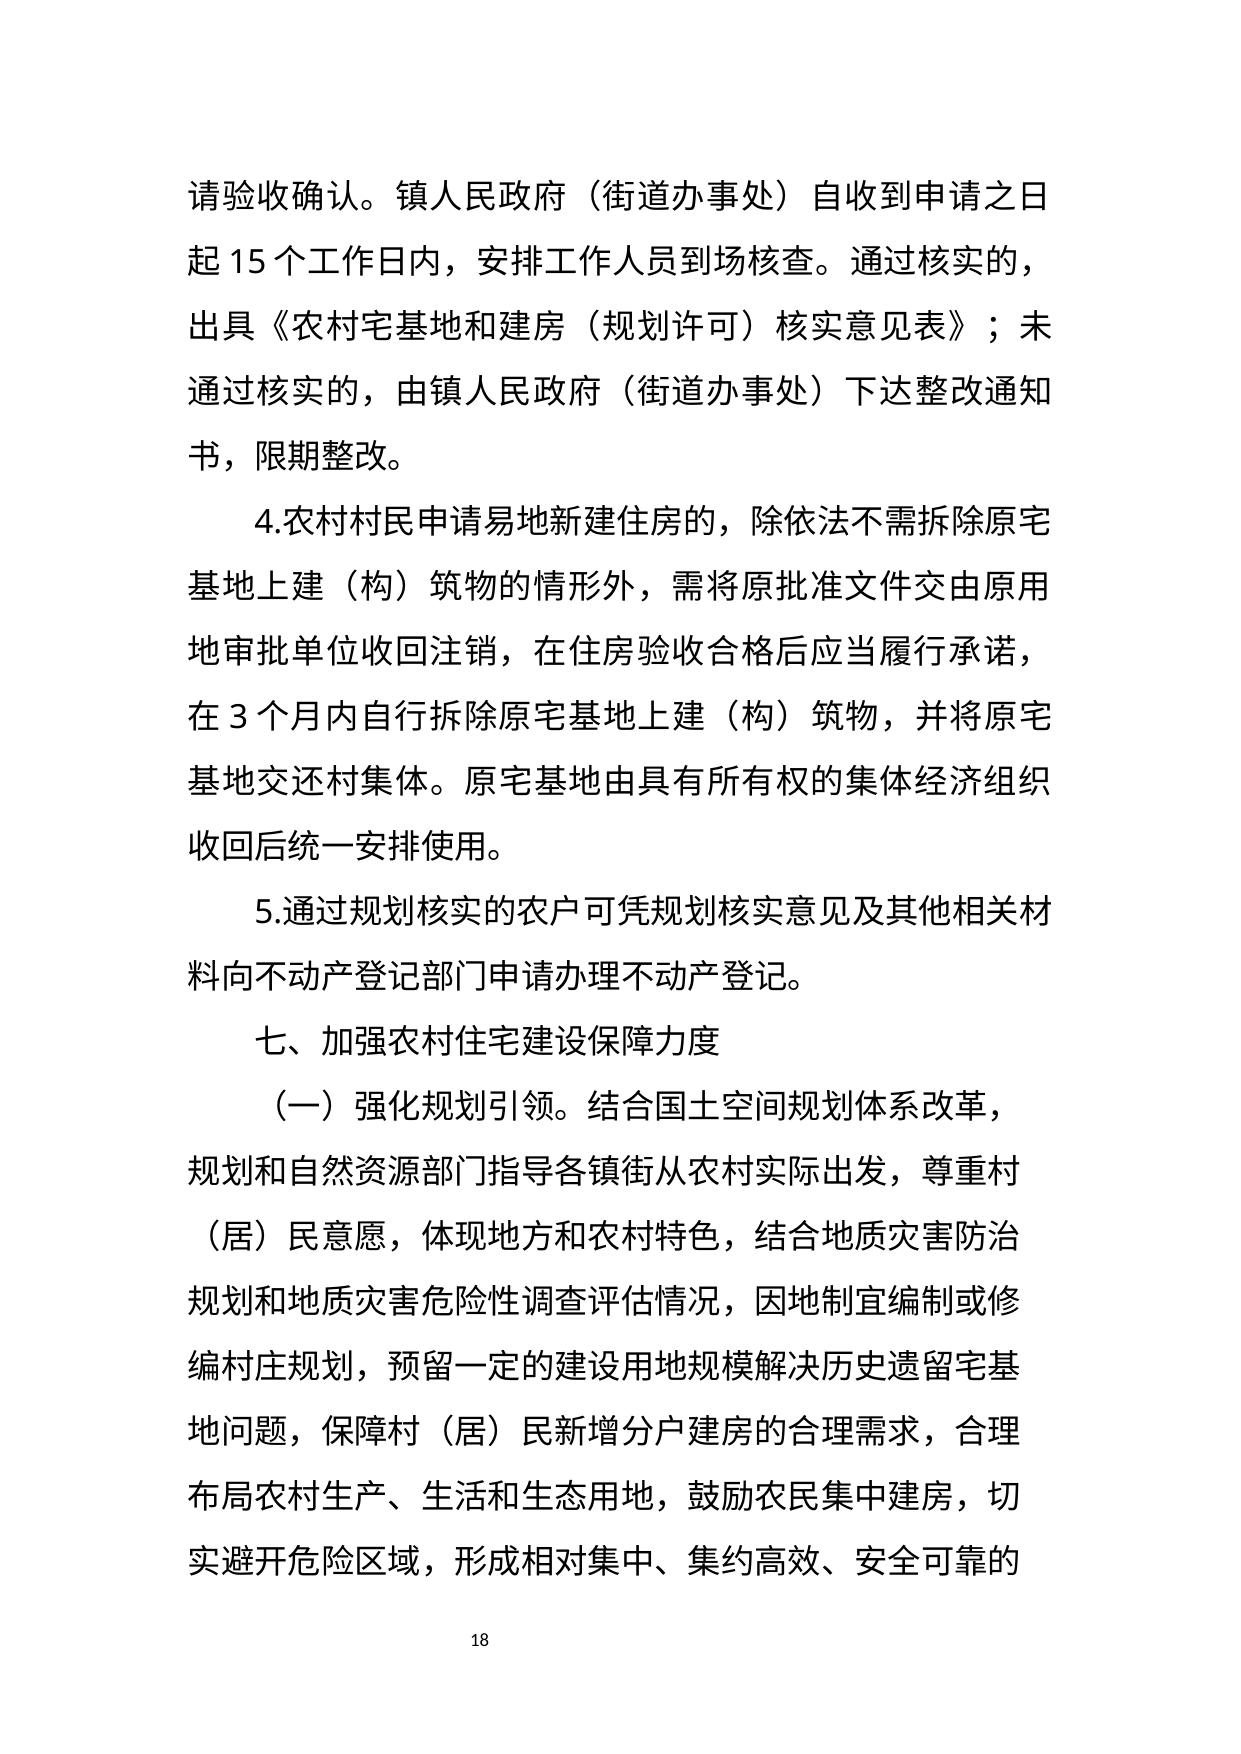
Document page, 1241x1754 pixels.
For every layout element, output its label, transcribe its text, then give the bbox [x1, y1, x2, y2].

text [187, 1072, 1053, 1592]
list 5.通过规划核实的农户可凭规划核实意见及其他相关材料向不动产登记部门申请办理不动产登记。 [187, 877, 1053, 1007]
text 七、加强农村住宅建设保障力度 [187, 1007, 1053, 1072]
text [187, 162, 1053, 487]
text 4.农村村民申请易地新建住房的，除依法不需拆除原宅基地上建（构）筑物的情形外，需将原批准文件交由原用地审批单位收回注销，在住房验收合格后应当履行承诺，在3个月内自行拆除原宅基地上建（构）筑物，并将原宅基地交还村集体。原宅基地由具有所有权的集体经济组织收回后统一安排使用。 [187, 487, 1053, 877]
